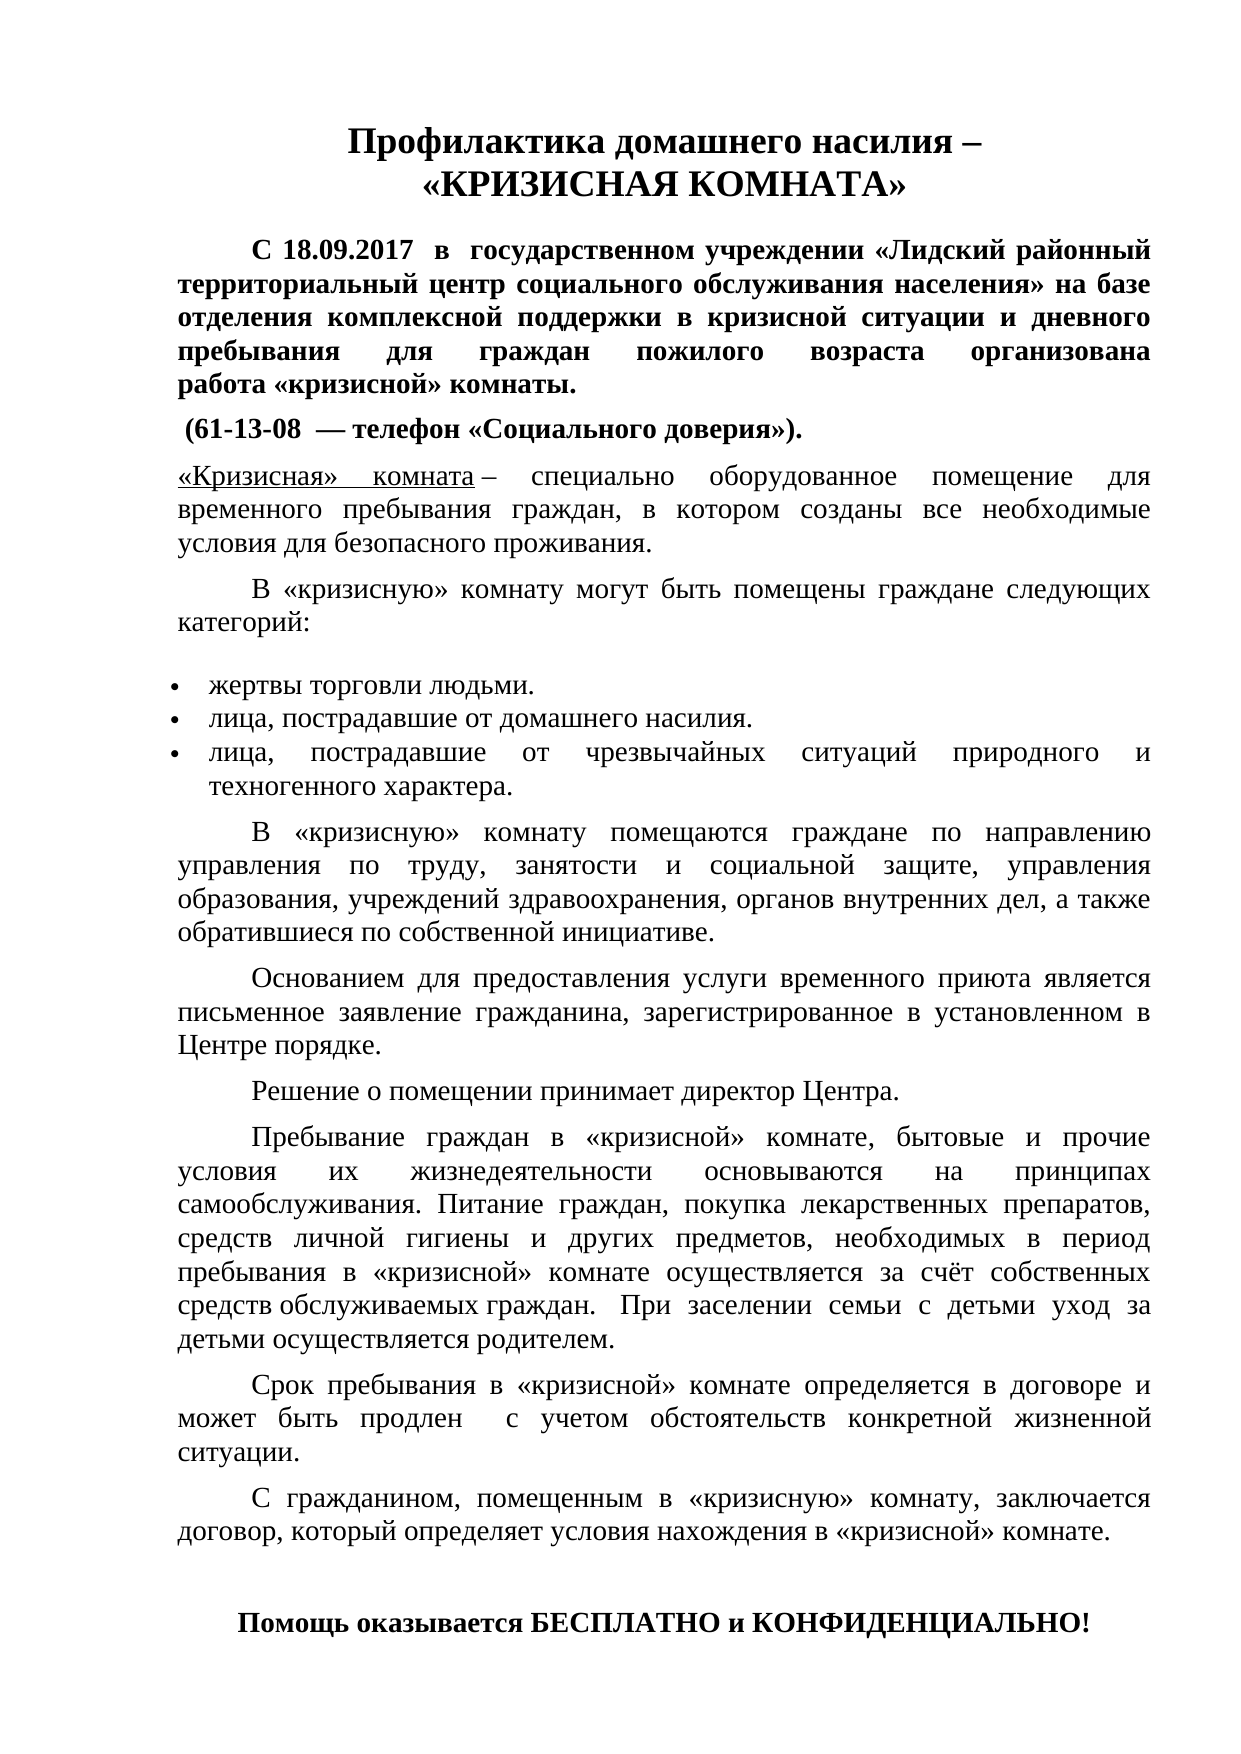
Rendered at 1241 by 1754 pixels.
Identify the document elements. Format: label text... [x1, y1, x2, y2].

text Профилактика домашнего насилия – [177, 118, 1152, 161]
text «КРИЗИСНАЯ КОМНАТА» [177, 161, 1152, 204]
list жертвы торговли людьми. [171, 667, 1152, 701]
text Помощь оказывается БЕСПЛАТНО и КОНФИДЕНЦИАЛЬНО! [177, 1606, 1152, 1639]
text В «кризисную» комнату помещаются граждане по направлению управления по труду, занятости и социальной защите, управления образования, учреждений здравоохранения, органов внутренних дел, а также обратившиеся по собственной инициативе. [177, 814, 1152, 948]
text Основанием для предоставления услуги временного приюта является письменное заявление гражданина, зарегистрированное в установленном в Центре порядке. [177, 960, 1152, 1061]
text Срок пребывания в «кризисной» комнате определяется в договоре и может быть продлен с учетом обстоятельств конкретной жизненной ситуации. [177, 1367, 1152, 1467]
text С гражданином, помещенным в «кризисную» комнату, заключается договор, который определяет условия нахождения в «кризисной» комнате. [177, 1480, 1152, 1547]
text В «кризисную» комнату могут быть помещены граждане следующих категорий: [177, 571, 1152, 638]
list лица, пострадавшие от чрезвычайных ситуаций природного и техногенного характера. [171, 734, 1152, 801]
text С 18.09.2017 в государственном учреждении «Лидский районный территориальный центр социального обслуживания населения» на базе отделения комплексной поддержки в кризисной ситуации и дневного пребывания для граждан пожилого возраста организована работа «кризисной» комнаты. [177, 232, 1152, 400]
list лица, пострадавшие от домашнего насилия. [171, 701, 1152, 734]
text Пребывание граждан в «кризисной» комнате, бытовые и прочие условия их жизнедеятельности основываются на принципах самообслуживания. Питание граждан, покупка лекарственных препаратов, средств личной гигиены и других предметов, необходимых в период пребывания в «кризисной» комнате осуществляется за счёт собственных средств обслуживаемых граждан. При заселении семьи с детьми уход за детьми осуществляется родителем. [177, 1119, 1152, 1354]
text (61-13-08 — телефон «Социального доверия»). [177, 400, 1152, 445]
text Решение о помещении принимает директор Центра. [177, 1073, 1152, 1107]
text «Кризисная» комната – специально оборудованное помещение для временного пребывания граждан, в котором созданы все необходимые условия для безопасного проживания. [177, 458, 1152, 558]
